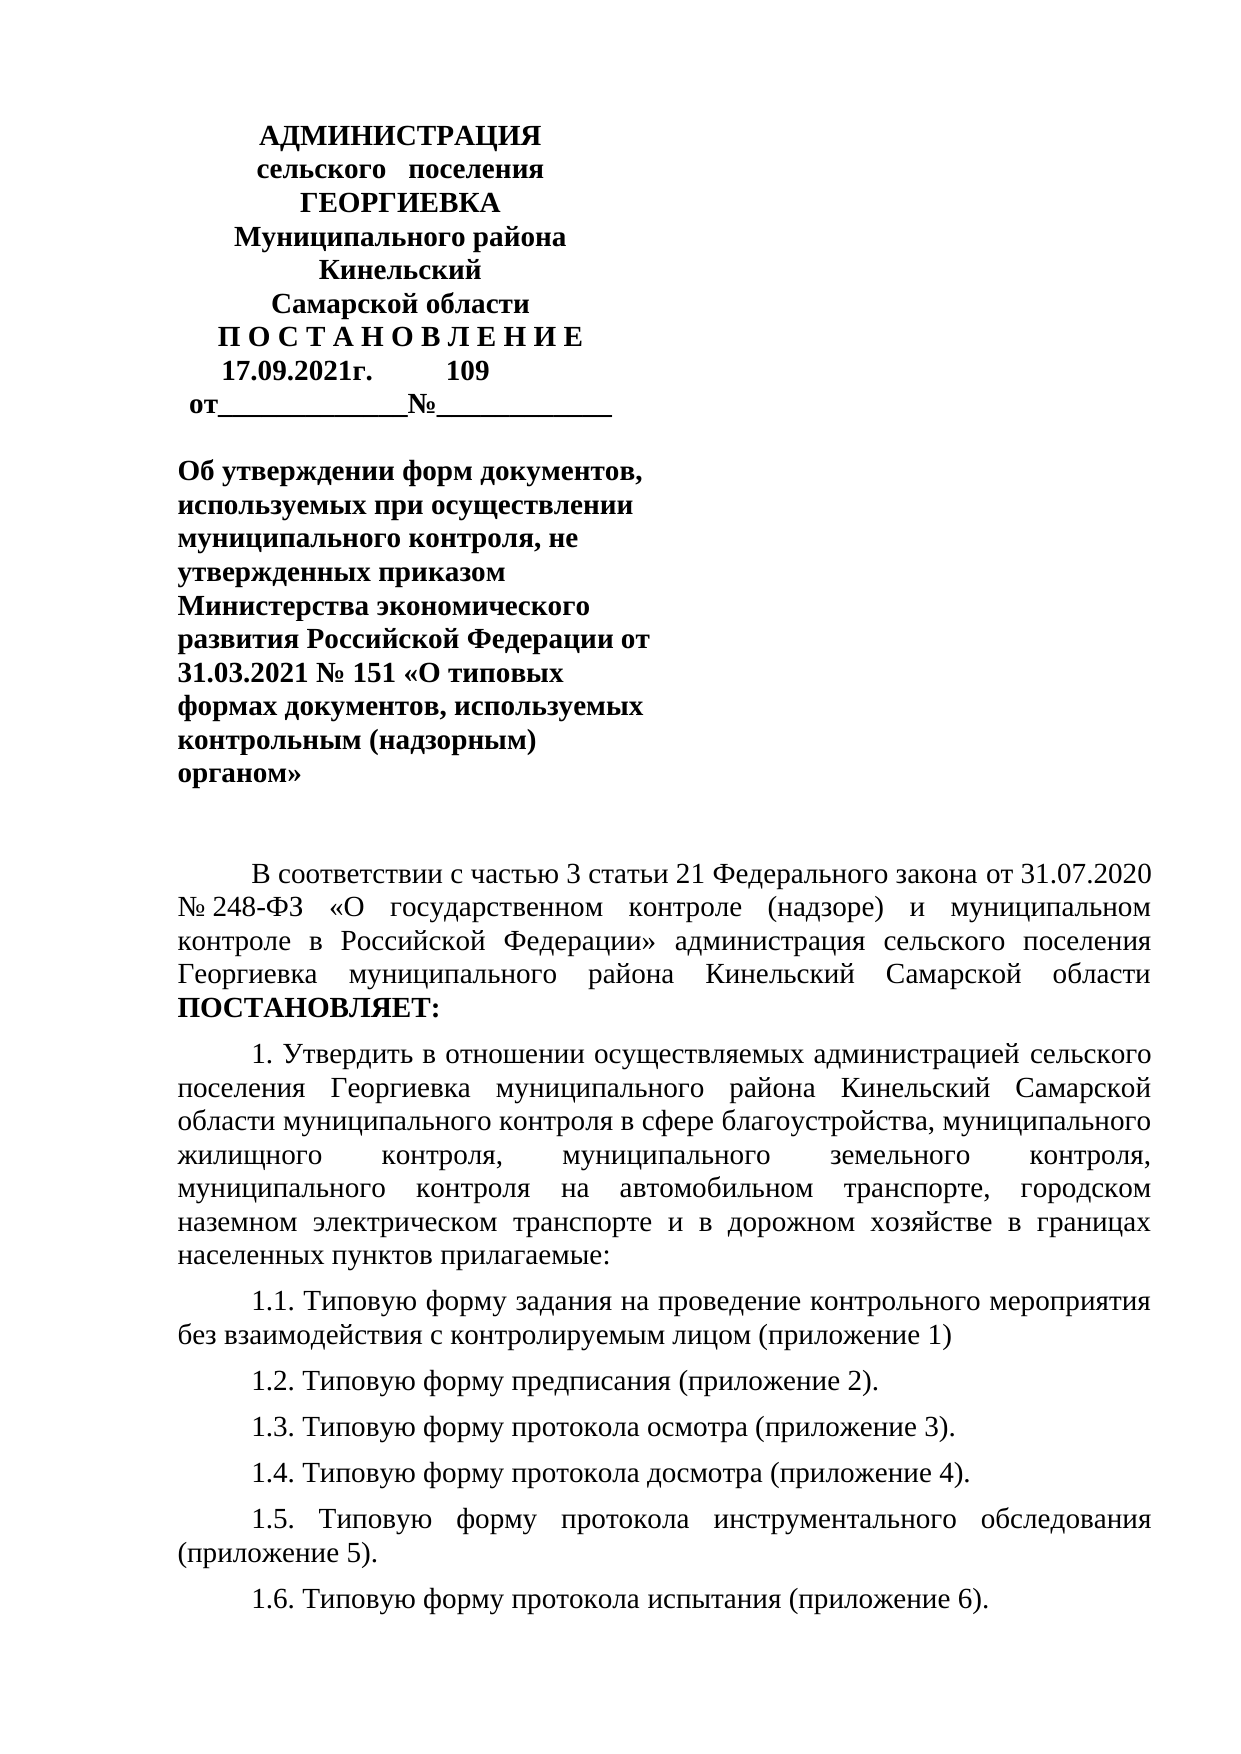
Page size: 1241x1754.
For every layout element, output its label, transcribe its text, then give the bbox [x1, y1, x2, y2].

text 1.4. Типовую форму протокола досмотра (приложение 4). [177, 1455, 1152, 1489]
text 1. Утвердить в отношении осуществляемых администрацией сельского поселения Георгиевка муниципального района Кинельский Самарской области муниципального контроля в сфере благоустройства, муниципального жилищного контроля, муниципального земельного контроля, муниципального контроля на автомобильном транспорте, городском наземном электрическом транспорте и в дорожном хозяйстве в границах населенных пунктов прилагаемые: [177, 1036, 1152, 1271]
text Об утверждении форм документов, используемых при осуществлении муниципального контроля, не утвержденных приказом Министерства экономического развития Российской Федерации от 31.03.2021 № 151 «О типовых формах документов, используемых контрольным (надзорным) органом» [302, 655, 650, 789]
text В соответствии с частью 3 статьи 21 Федерального закона от 31.07.2020 № 248-ФЗ «О государственном контроле (надзоре) и муниципальном контроле в Российской Федерации» администрация сельского поселения Георгиевка муниципального района Кинельский Самарской области ПОСТАНОВЛЯЕТ: [177, 856, 1152, 890]
text 1.6. Типовую форму протокола испытания (приложение 6). [788, 1581, 1152, 1614]
text 17.09.2021г. 109 [177, 353, 623, 386]
text 1.1. Типовую форму задания на проведение контрольного мероприятия без взаимодействия с контролируемым лицом (приложение 1) [177, 1283, 1152, 1351]
text 1.5. Типовую форму протокола инструментального обследования (приложение 5). [177, 1501, 1152, 1568]
text Муниципального района Кинельский [177, 219, 623, 286]
text В соответствии с частью 3 статьи 21 Федерального закона от 31.07.2020 № 248-ФЗ «О государственном контроле (надзоре) и муниципальном контроле в Российской Федерации» администрация сельского поселения Георгиевка муниципального района Кинельский Самарской области ПОСТАНОВЛЯЕТ: [177, 923, 1152, 1024]
text АДМИНИСТРАЦИЯ [177, 118, 623, 152]
text 1.3. Типовую форму протокола осмотра (приложение 3). [177, 1409, 1152, 1443]
text П О С Т А Н О В Л Е Н И Е [177, 319, 623, 353]
text 1.2. Типовую форму предписания (приложение 2). [177, 1363, 1152, 1397]
text 1.6. Типовую форму протокола испытания (приложение 6). [177, 1581, 640, 1614]
text ГЕОРГИЕВКА [177, 185, 623, 219]
text от_____________№____________ [177, 386, 623, 420]
text сельского поселения [177, 152, 623, 185]
text Самарской области [177, 286, 623, 319]
text Об утверждении форм документов, используемых при осуществлении муниципального контроля, не утвержденных приказом Министерства экономического развития Российской Федерации от 31.03.2021 № 151 «О типовых формах документов, используемых контрольным (надзорным) органом» [177, 453, 650, 621]
